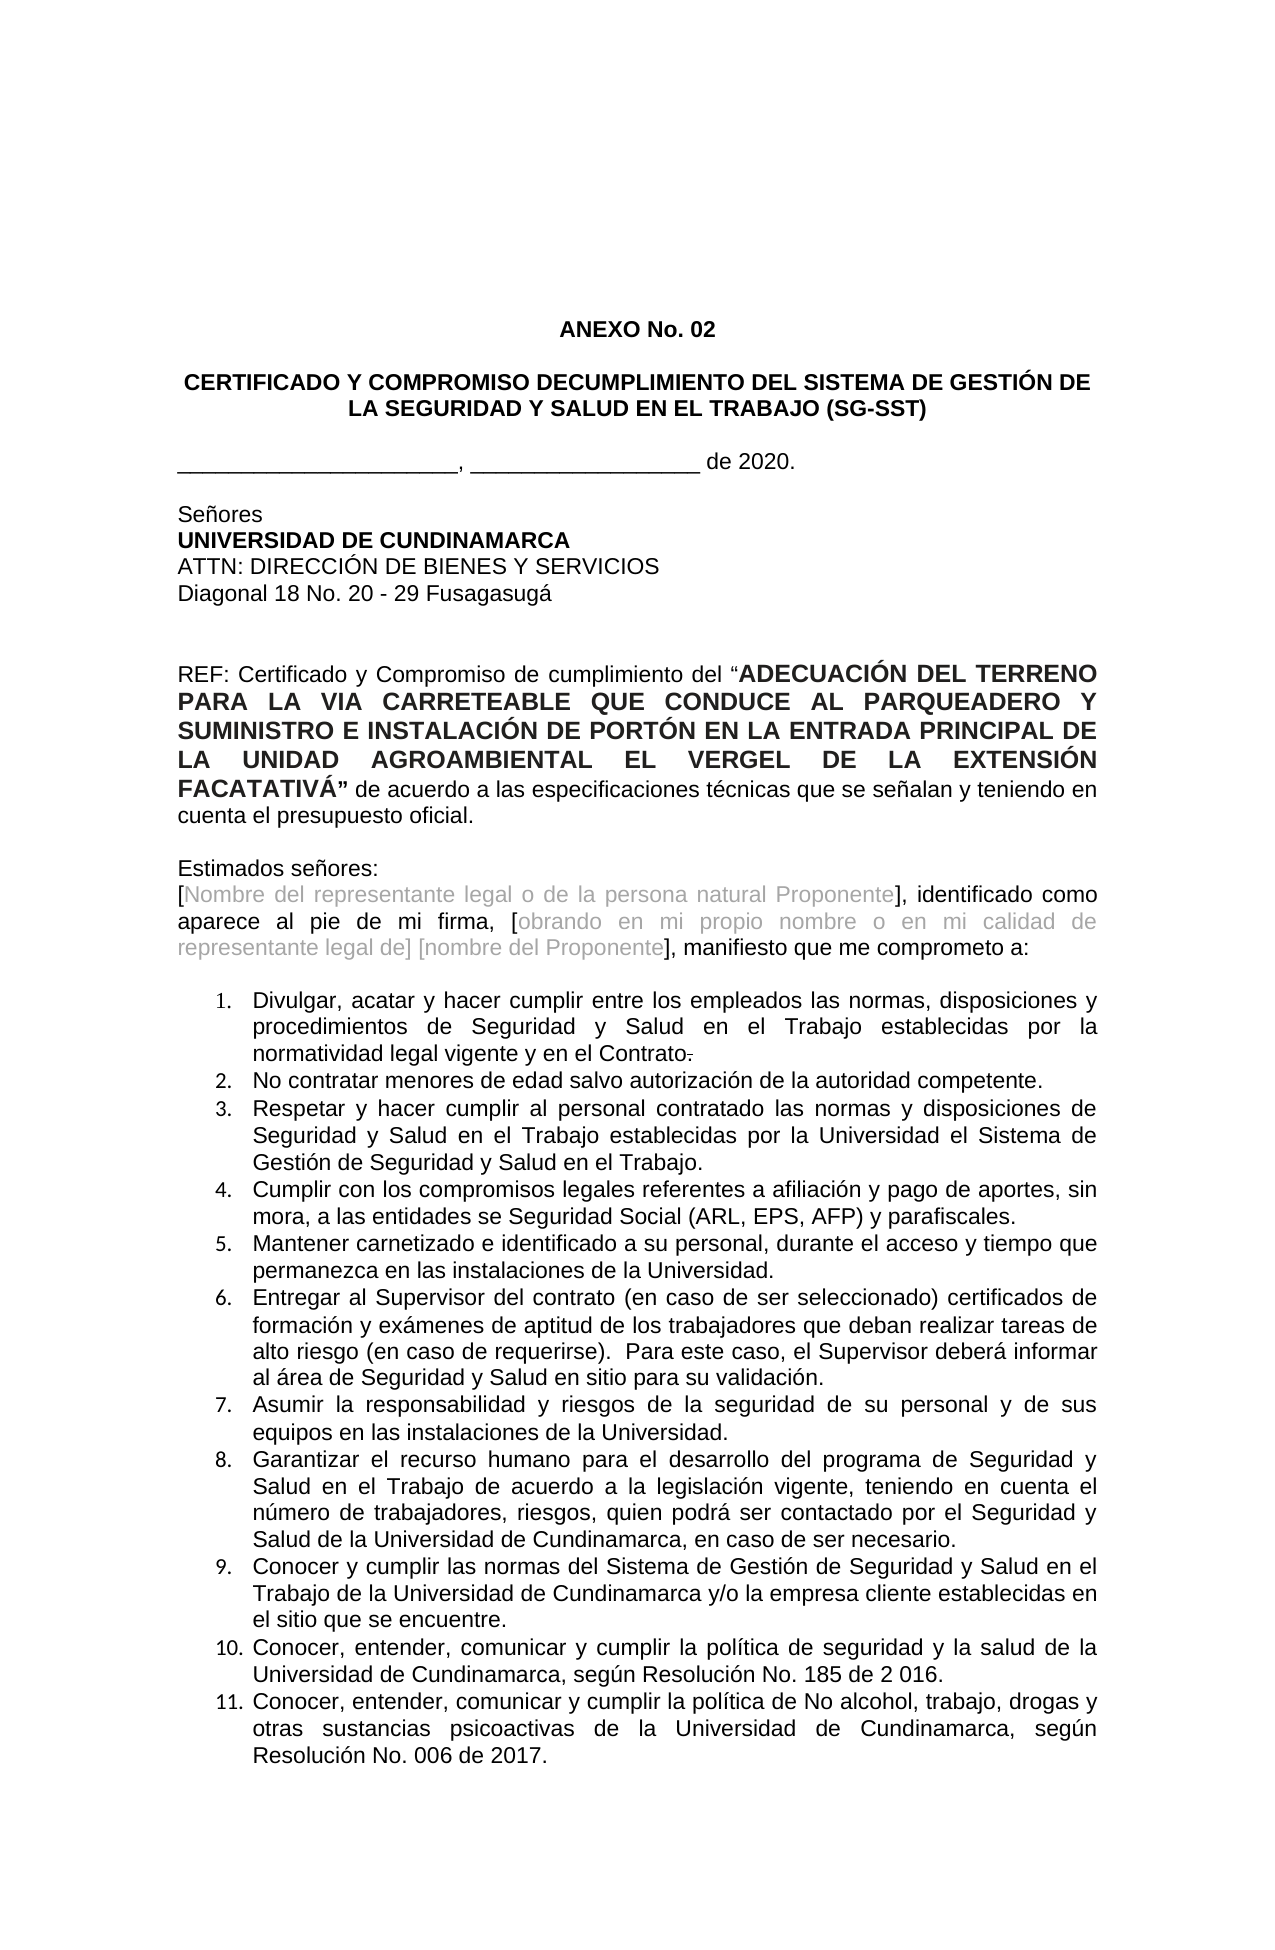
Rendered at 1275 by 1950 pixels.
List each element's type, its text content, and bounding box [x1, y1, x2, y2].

list Cumplir con los compromisos legales referentes a afiliación y pago de aportes, sin mora, a las entidades se Seguridad Social (ARL, EPS, AFP) y parafiscales. [215, 1175, 1098, 1229]
text Estimados señores: [177, 855, 1098, 881]
list No contratar menores de edad salvo autorización de la autoridad competente. [215, 1066, 1098, 1094]
list Entregar al Supervisor del contrato (en caso de ser seleccionado) certificados de formación y exámenes de aptitud de los trabajadores que deban realizar tareas de alto riesgo (en caso de requerirse). Para este caso, el Supervisor deberá informar al área de Seguridad y Salud en sitio para su validación. [215, 1283, 1098, 1391]
list Asumir la responsabilidad y riesgos de la seguridad de su personal y de sus equipos en las instalaciones de la Universidad. [215, 1391, 1098, 1445]
list Respetar y hacer cumplir al personal contratado las normas y disposiciones de Seguridad y Salud en el Trabajo establecidas por la Universidad el Sistema de Gestión de Seguridad y Salud en el Trabajo. [215, 1094, 1098, 1175]
text REF: Certificado y Compromiso de cumplimiento del “ADECUACIÓN DEL TERRENO PARA LA VIA CARRETEABLE QUE CONDUCE AL PARQUEADERO Y SUMINISTRO E INSTALACIÓN DE PORTÓN EN LA ENTRADA PRINCIPAL DE LA UNIDAD AGROAMBIENTAL EL VERGEL DE LA EXTENSIÓN FACATATIVÁ” de acuerdo a las especificaciones técnicas que se señalan y teniendo en cuenta el presupuesto oficial. [177, 659, 1098, 829]
text CERTIFICADO Y COMPROMISO DECUMPLIMIENTO DEL SISTEMA DE GESTIÓN DE LA SEGURIDAD Y SALUD EN EL TRABAJO (SG-SST) [177, 369, 1098, 421]
list Mantener carnetizado e identificado a su personal, durante el acceso y tiempo que permanezca en las instalaciones de la Universidad. [215, 1229, 1098, 1283]
text ANEXO No. 02 [177, 316, 1098, 342]
list Divulgar, acatar y hacer cumplir entre los empleados las normas, disposiciones y procedimientos de Seguridad y Salud en el Trabajo establecidas por la normatividad legal vigente y en el Contrato. [215, 987, 1098, 1066]
list Garantizar el recurso humano para el desarrollo del programa de Seguridad y Salud en el Trabajo de acuerdo a la legislación vigente, teniendo en cuenta el número de trabajadores, riesgos, quien podrá ser contactado por el Seguridad y Salud de la Universidad de Cundinamarca, en caso de ser necesario. [215, 1445, 1098, 1552]
text Diagonal 18 No. 20 - 29 Fusagasugá [177, 579, 1098, 606]
list Conocer, entender, comunicar y cumplir la política de seguridad y la salud de la Universidad de Cundinamarca, según Resolución No. 185 de 2 016. [215, 1633, 1098, 1687]
text UNIVERSIDAD DE CUNDINAMARCA [177, 527, 1098, 553]
list Conocer, entender, comunicar y cumplir la política de No alcohol, trabajo, drogas y otras sustancias psicoactivas de la Universidad de Cundinamarca, según Resolución No. 006 de 2017. [215, 1687, 1098, 1768]
text Señores [177, 501, 1098, 527]
list Conocer y cumplir las normas del Sistema de Gestión de Seguridad y Salud en el Trabajo de la Universidad de Cundinamarca y/o la empresa cliente establecidas en el sitio que se encuentre. [215, 1552, 1098, 1633]
text ______________________, __________________ de 2020. [177, 448, 1098, 474]
text [Nombre del representante legal o de la persona natural Proponente], identificado como aparece al pie de mi firma, [obrando en mi propio nombre o en mi calidad de representante legal de] [nombre del Proponente], manifiesto que me comprometo a: [177, 881, 1098, 961]
text ATTN: DIRECCIÓN DE BIENES Y SERVICIOS [177, 553, 1098, 579]
